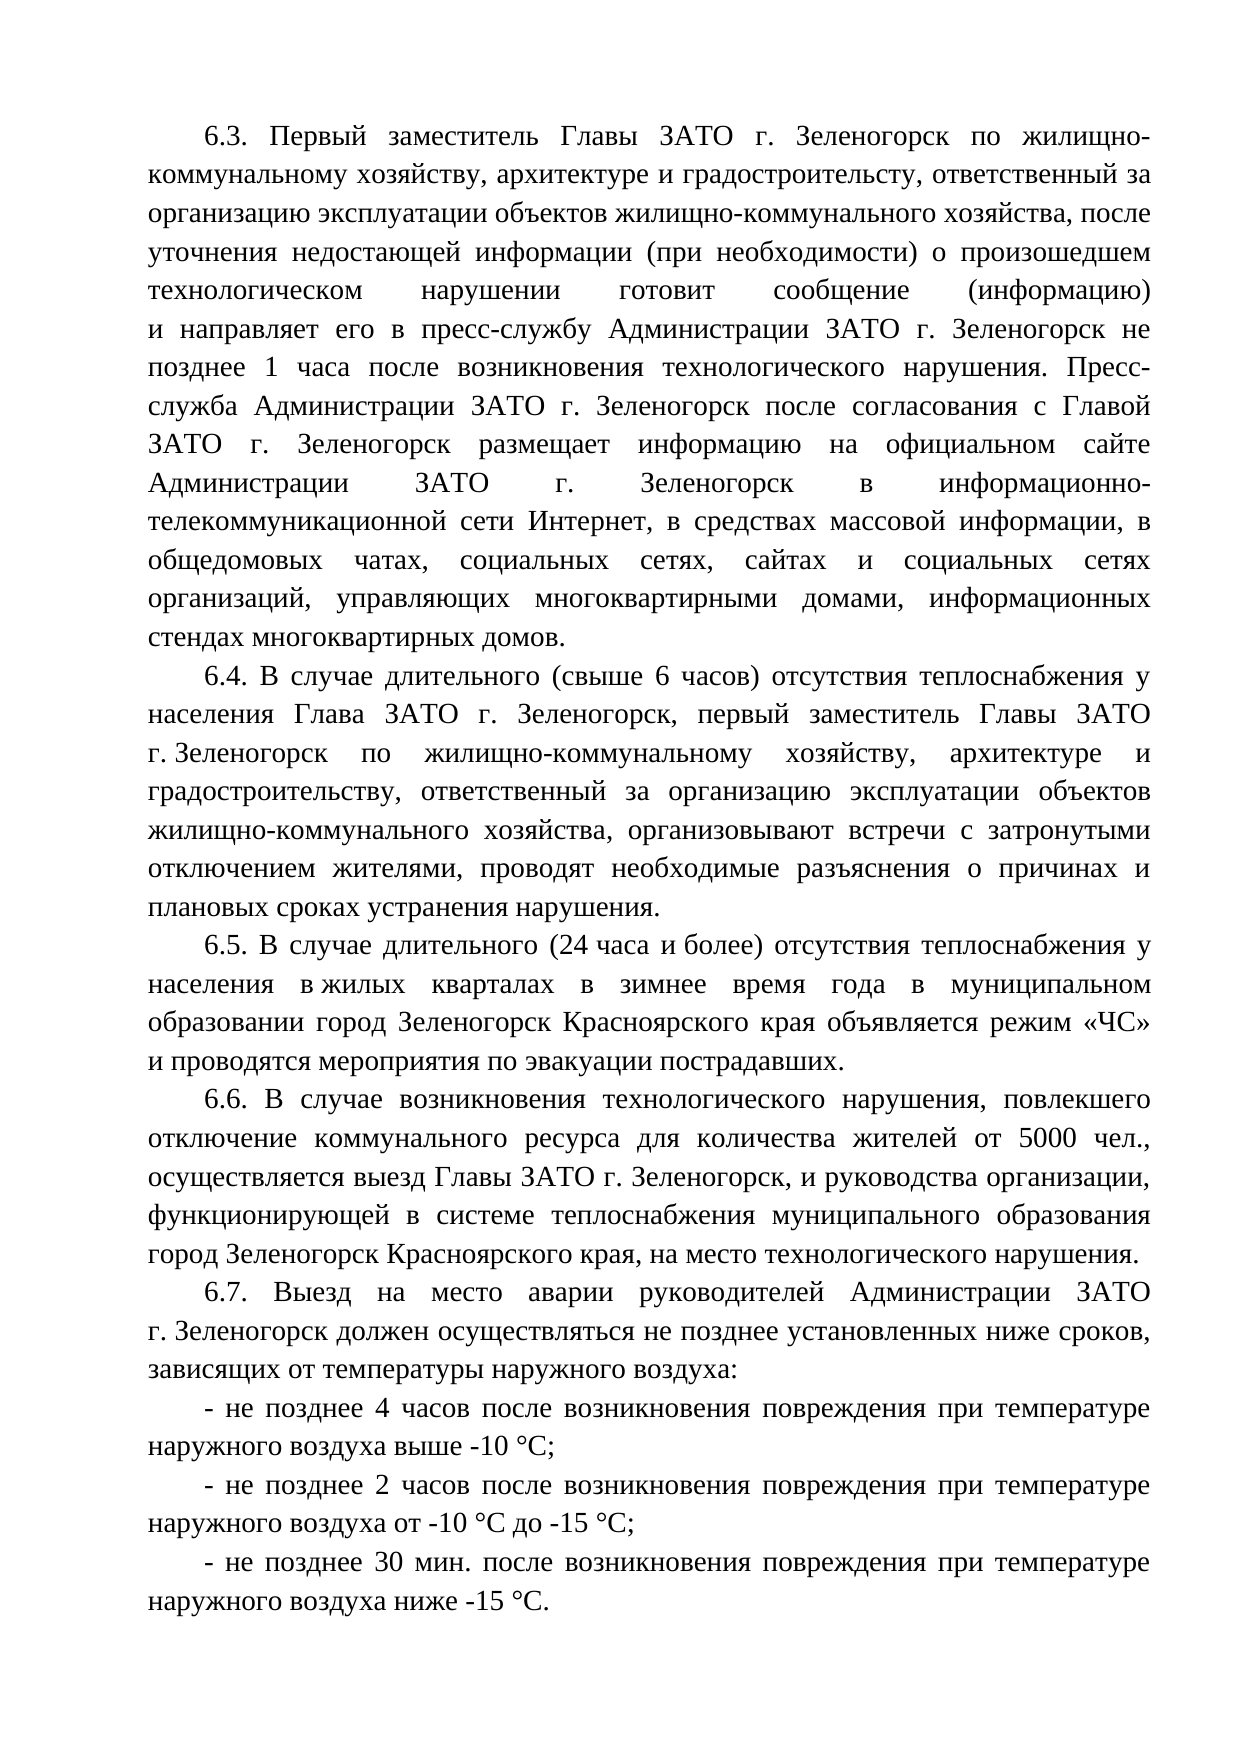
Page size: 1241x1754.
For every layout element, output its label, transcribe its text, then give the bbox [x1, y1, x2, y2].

text 6.6. В случае возникновения технологического нарушения, повлекшего отключение коммунального ресурса для количества жителей от 5000 чел., осуществляется выезд Главы ЗАТО г. Зеленогорск, и руководства организации, функционирующей в системе теплоснабжения муниципального образования город Зеленогорск Красноярского края, на место технологического нарушения. [148, 1082, 1152, 1269]
text 6.7. Выезд на место аварии руководителей Администрации ЗАТО г. Зеленогорск должен осуществляться не позднее установленных ниже сроков, зависящих от температуры наружного воздуха: [148, 1274, 1152, 1385]
text 6.5. В случае длительного (24 часа и более) отсутствия теплоснабжения у населения в жилых кварталах в зимнее время года в муниципальном образовании город Зеленогорск Красноярского края объявляется режим «ЧС» и проводятся мероприятия по эвакуации пострадавших. [148, 927, 1152, 1077]
text - не позднее 2 часов после возникновения повреждения при температуре наружного воздуха от -10 °C до -15 °C; [148, 1467, 1152, 1539]
text 6.3. Первый заместитель Главы ЗАТО г. Зеленогорск по жилищно-коммунальному хозяйству, архитектуре и градостроительсту, ответственный за организацию эксплуатации объектов жилищно-коммунального хозяйства, после уточнения недостающей информации (при необходимости) о произошедшем технологическом нарушении готовит сообщение (информацию) и направляет его в пресс-службу Администрации ЗАТО г. Зеленогорск не позднее 1 часа после возникновения технологического нарушения. Пресс-служба Администрации ЗАТО г. Зеленогорск после согласования с Главой ЗАТО г. Зеленогорск размещает информацию на официальном сайте Администрации ЗАТО г. Зеленогорск в информационно-телекоммуникационной сети Интернет, в средствах массовой информации, в общедомовых чатах, социальных сетях, сайтах и социальных сетях организаций, управляющих многоквартирными домами, информационных стендах многоквартирных домов. [148, 118, 1152, 653]
text - не позднее 30 мин. после возникновения повреждения при температуре наружного воздуха ниже -15 °C. [148, 1544, 1152, 1616]
text 6.4. В случае длительного (свыше 6 часов) отсутствия теплоснабжения у населения Глава ЗАТО г. Зеленогорск, первый заместитель Главы ЗАТО г. Зеленогорск по жилищно-коммунальному хозяйству, архитектуре и градостроительству, ответственный за организацию эксплуатации объектов жилищно-коммунального хозяйства, организовывают встречи с затронутыми отключением жителями, проводят необходимые разъяснения о причинах и плановых сроках устранения нарушения. [148, 658, 1152, 922]
text - не позднее 4 часов после возникновения повреждения при температуре наружного воздуха выше -10 °C; [148, 1390, 1152, 1462]
